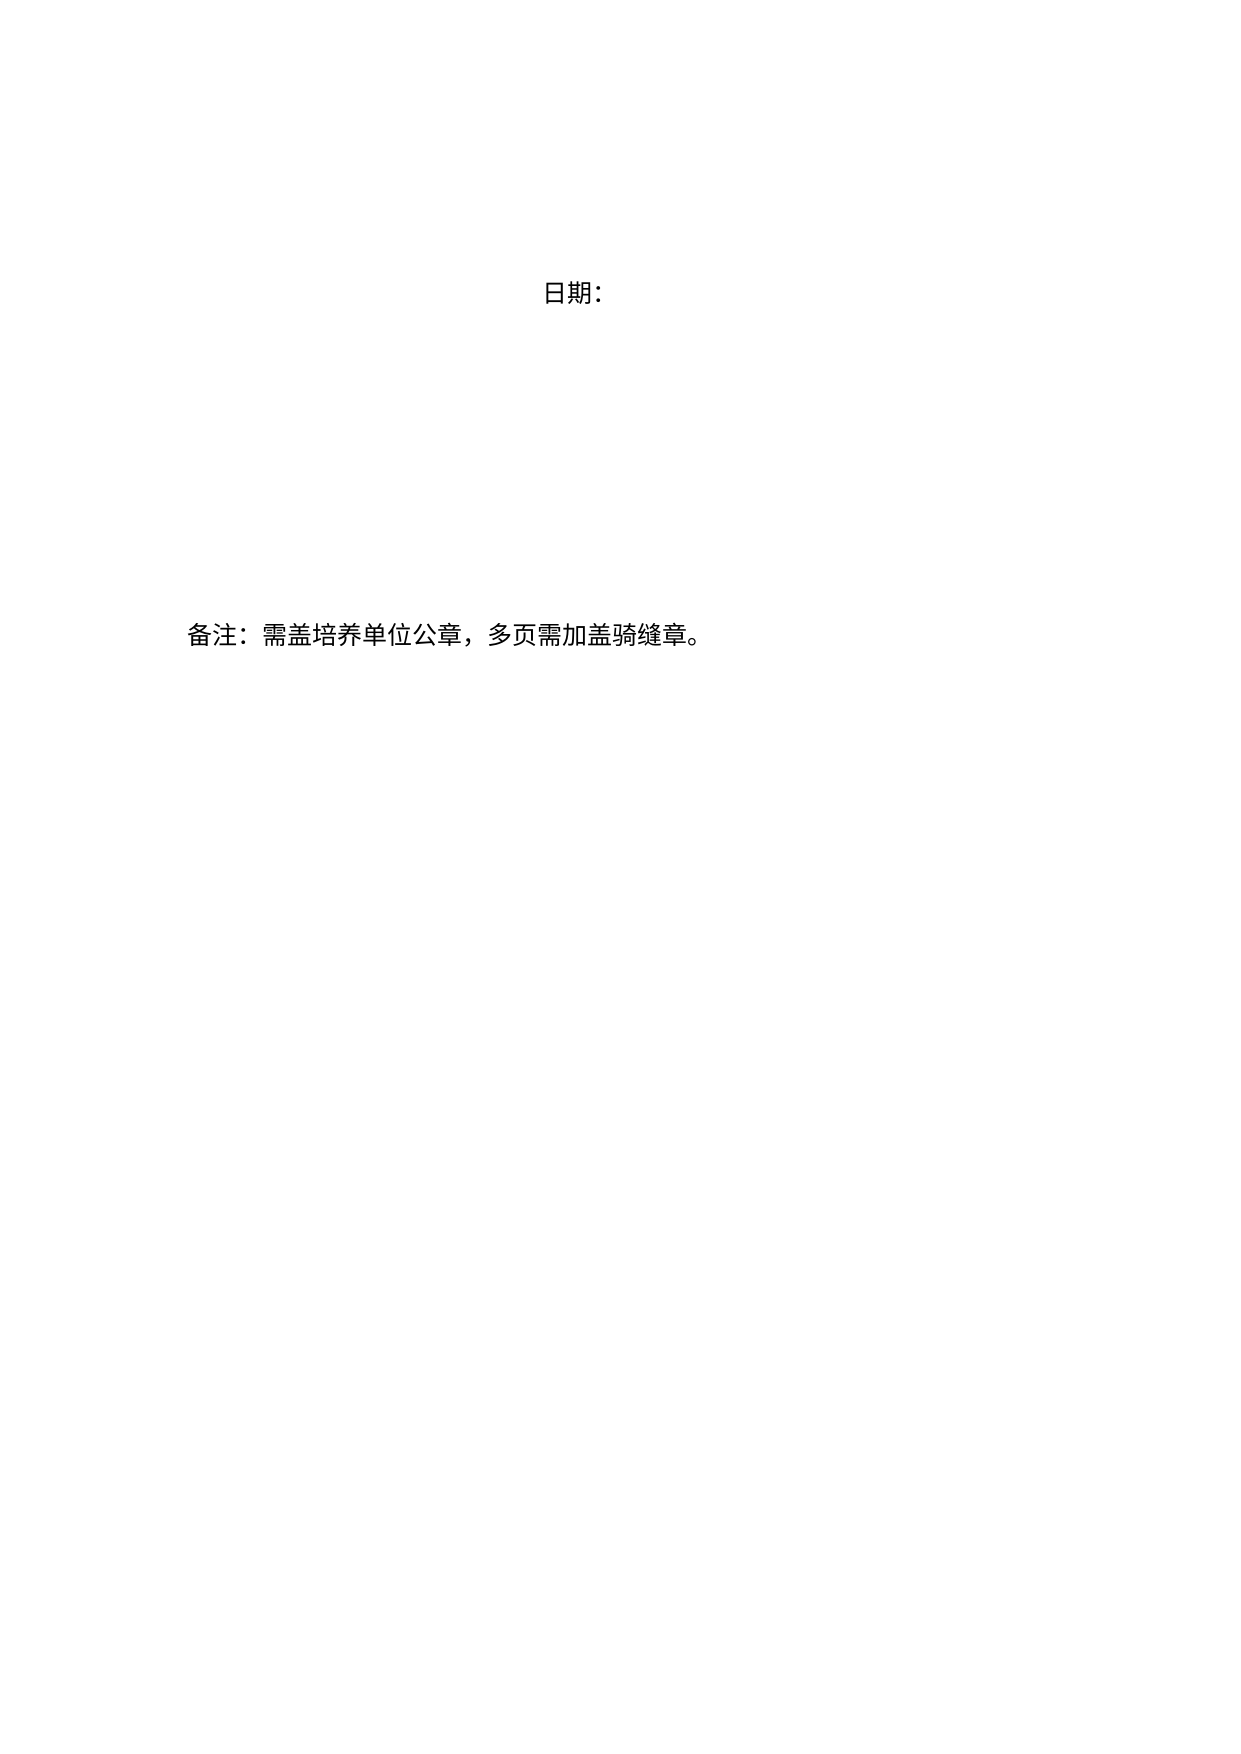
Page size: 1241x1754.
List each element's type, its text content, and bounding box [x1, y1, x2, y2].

text 日期： [187, 259, 1053, 324]
list 备注：需盖培养单位公章，多页需加盖骑缝章。 [187, 601, 1053, 666]
